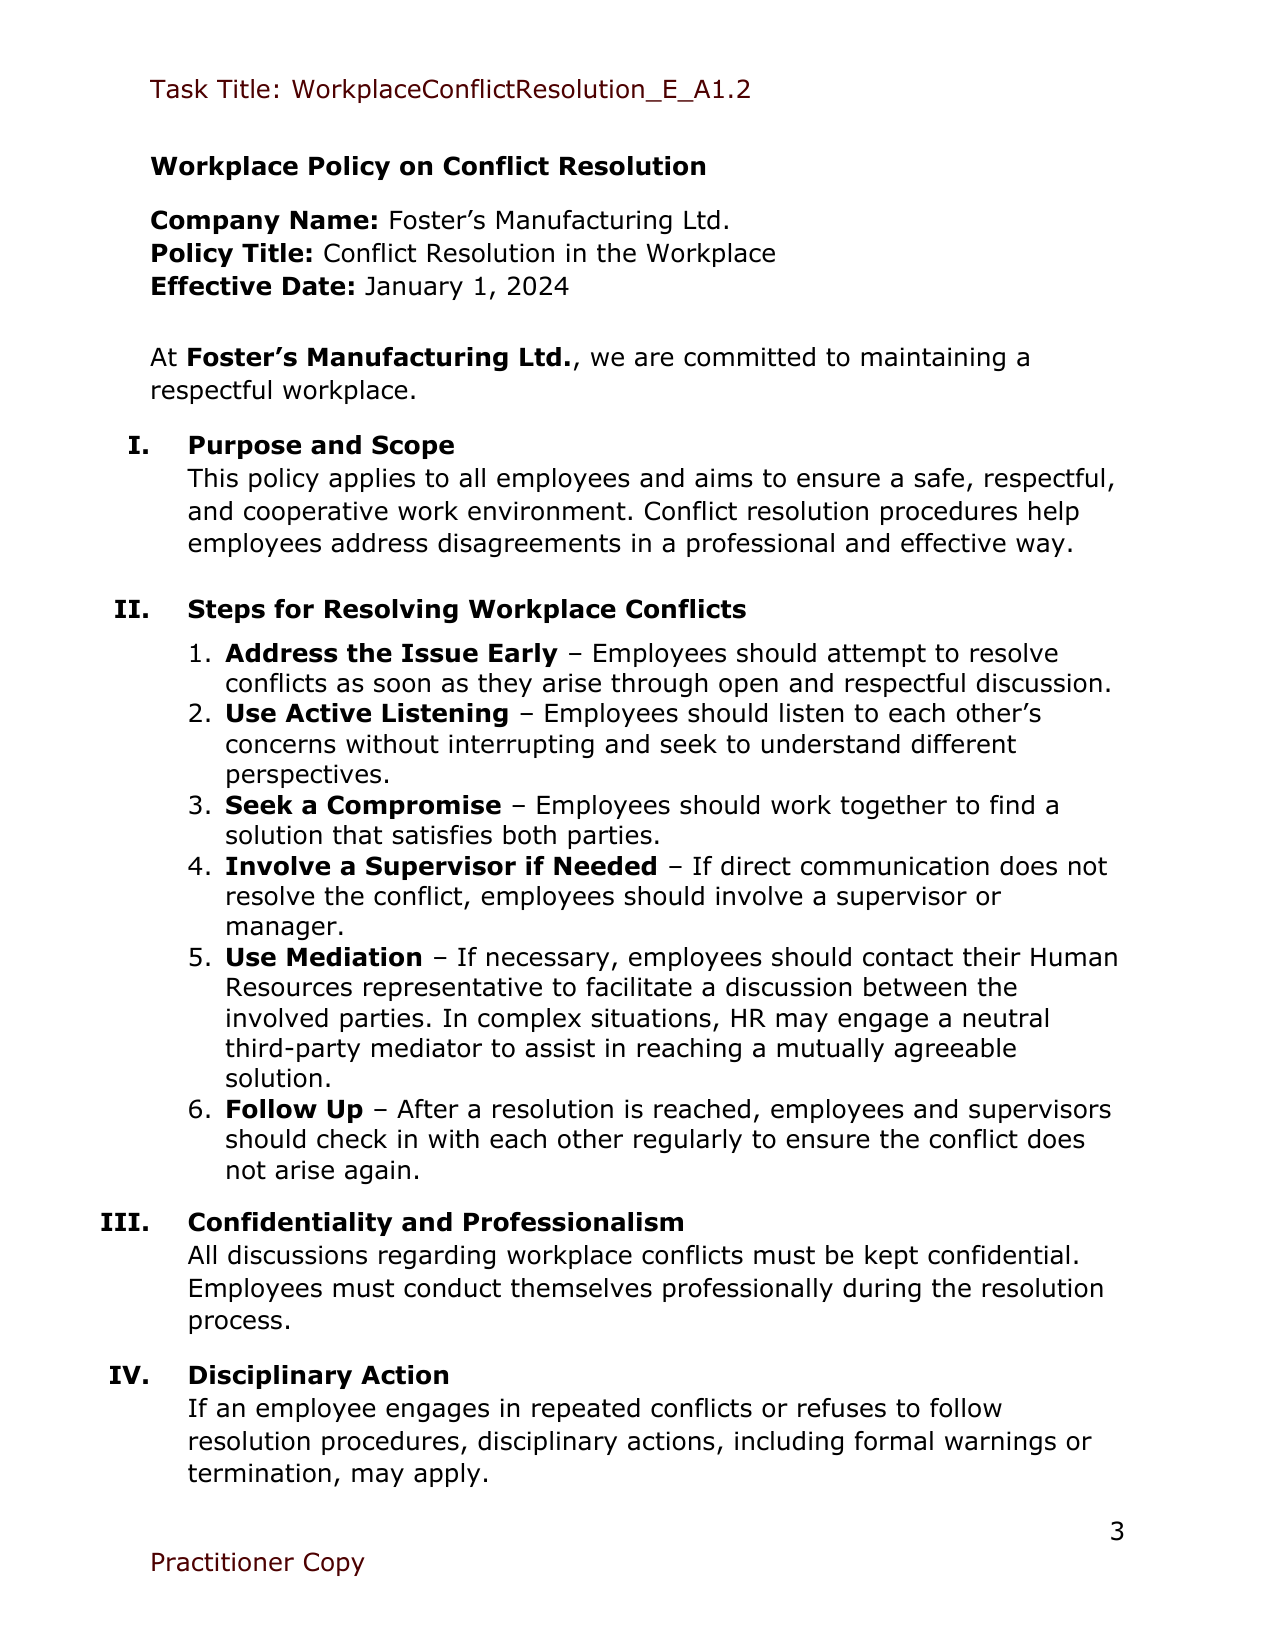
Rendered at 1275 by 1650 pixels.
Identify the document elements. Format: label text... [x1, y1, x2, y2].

list Steps for Resolving Workplace Conflicts [150, 593, 1125, 624]
list Use Mediation – If necessary, employees should contact their Human Resources representative to facilitate a discussion between the involved parties. In complex situations, HR may engage a neutral third-party mediator to assist in reaching a mutually agreeable solution. [187, 941, 1125, 1093]
text If an employee engages in repeated conflicts or refuses to follow resolution procedures, disciplinary actions, including formal warnings or termination, may apply. [187, 1392, 1125, 1488]
list Confidentiality and Professionalism [150, 1206, 1125, 1237]
list Follow Up – After a resolution is reached, employees and supervisors should check in with each other regularly to ensure the conflict does not arise again. [187, 1093, 1125, 1184]
text At Foster’s Manufacturing Ltd., we are committed to maintaining a respectful workplace. [150, 342, 1125, 405]
list Disciplinary Action [150, 1359, 1125, 1390]
text This policy applies to all employees and aims to ensure a safe, respectful, and cooperative work environment. Conflict resolution procedures help employees address disagreements in a professional and effective way. [187, 462, 1125, 558]
list Purpose and Scope [150, 429, 1125, 459]
text Company Name: Foster’s Manufacturing Ltd. [150, 205, 1125, 235]
list Seek a Compromise – Employees should work together to find a solution that satisfies both parties. [187, 789, 1125, 850]
list Address the Issue Early – Employees should attempt to resolve conflicts as soon as they arise through open and respectful discussion. [187, 637, 1125, 698]
text Policy Title: Conflict Resolution in the Workplace [150, 237, 1125, 268]
text All discussions regarding workplace conflicts must be kept confidential. Employees must conduct themselves professionally during the resolution process. [187, 1239, 1125, 1335]
text Effective Date: January 1, 2024 [150, 270, 1125, 301]
list Use Active Listening – Employees should listen to each other’s concerns without interrupting and seek to understand different perspectives. [187, 698, 1125, 789]
list Involve a Supervisor if Needed – If direct communication does not resolve the conflict, employees should involve a supervisor or manager. [187, 850, 1125, 941]
text Workplace Policy on Conflict Resolution [150, 150, 1125, 180]
